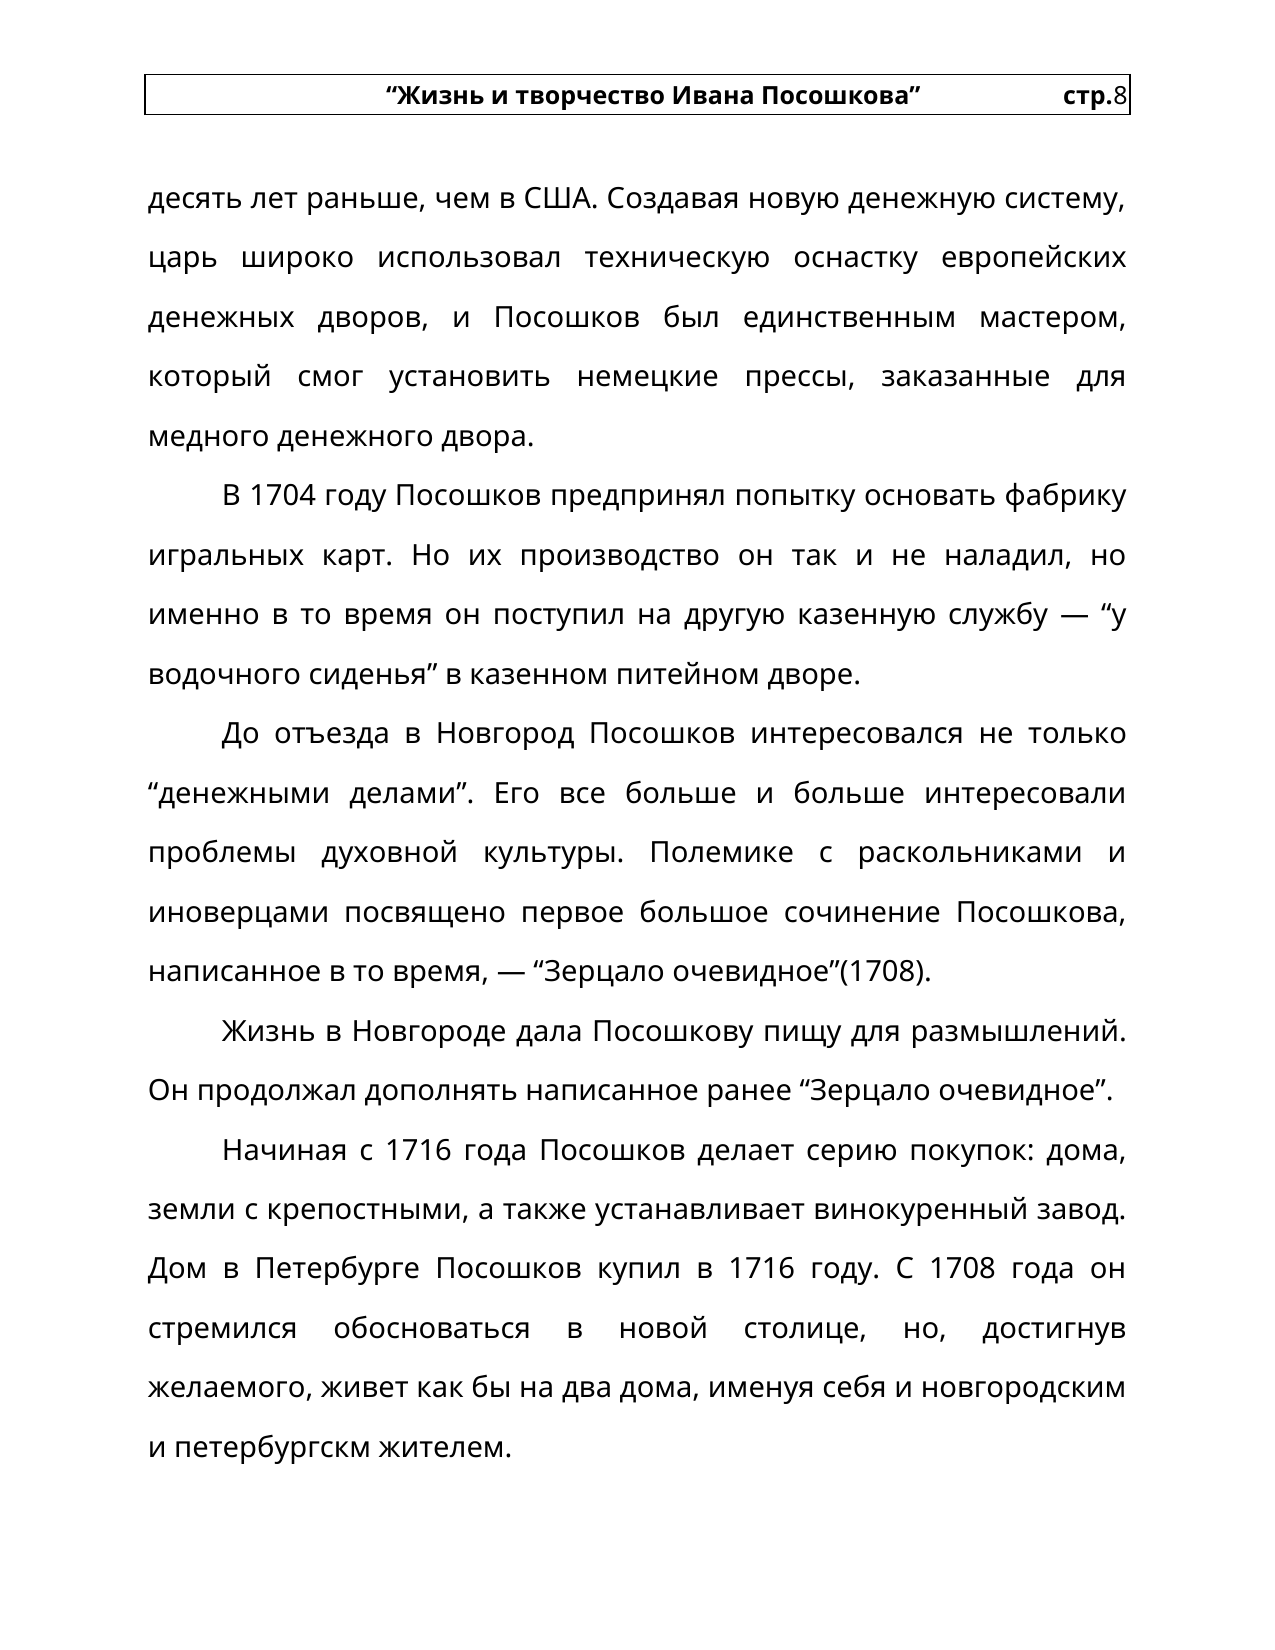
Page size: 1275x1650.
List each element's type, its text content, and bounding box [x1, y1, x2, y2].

text Жизнь в Новгороде дала Посошкову пищу для размышлений. Он продолжал дополнять написанное ранее “Зерцало очевидное”. [148, 1010, 1127, 1109]
text В 1704 году Посошков предпринял попытку основать фабрику игральных карт. Но их производство он так и не наладил, но именно в то время он поступил на другую казенную службу — “у водочного сиденья” в казенном питейном дворе. [148, 474, 1127, 693]
text До отъезда в Новгород Посошков интересовался не только “денежными делами”. Его все больше и больше интересовали проблемы духовной культуры. Полемике с раскольниками и иноверцами посвящено первое большое сочинение Посошкова, написанное в то время, — “Зерцало очевидное”(1708). [148, 712, 1127, 990]
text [148, 177, 1127, 455]
text Начиная с 1716 года Посошков делает серию покупок: дома, земли с крепостными, а также устанавливает винокуренный завод. Дом в Петербурге Посошков купил в 1716 году. С 1708 года он стремился обосноваться в новой столице, но, достигнув желаемого, живет как бы на два дома, именуя себя и новгородским и петербургскм жителем. [148, 1129, 1127, 1466]
